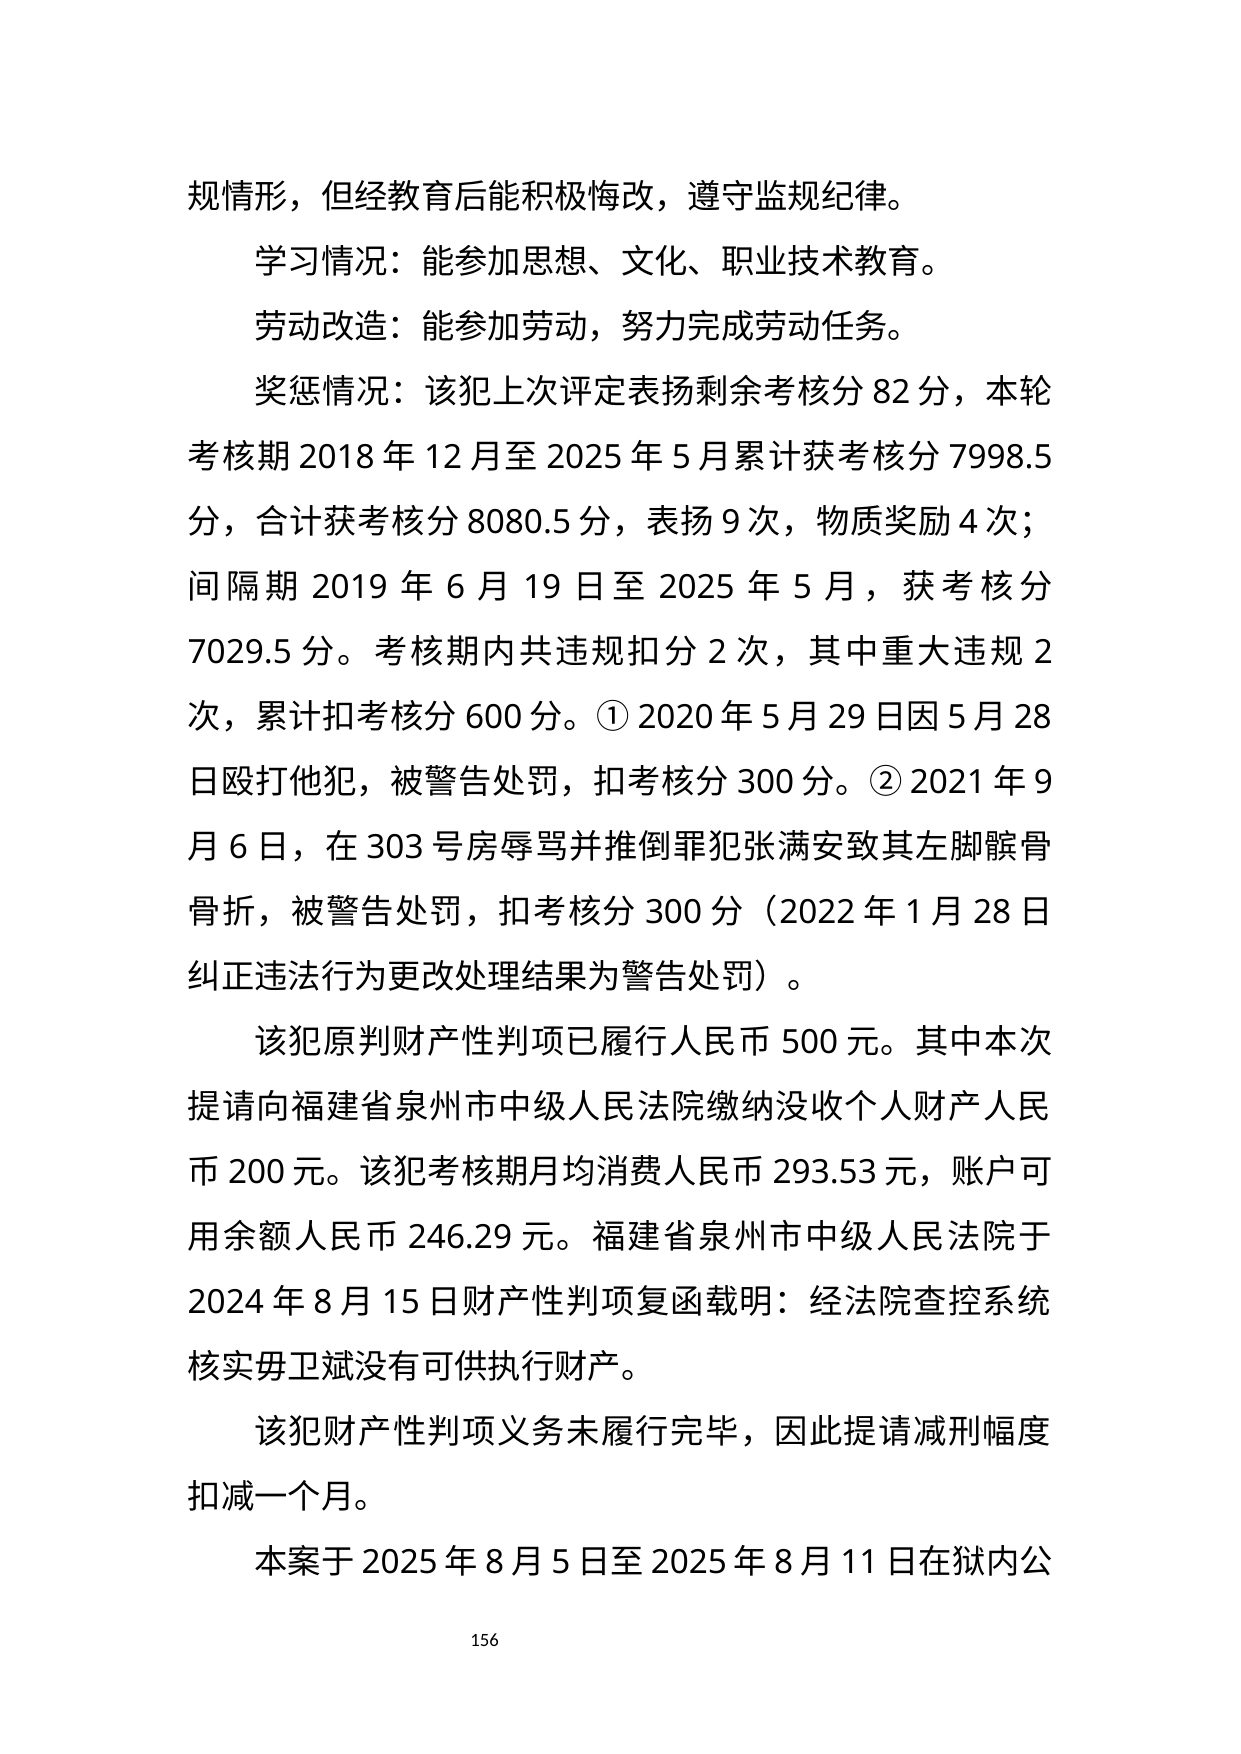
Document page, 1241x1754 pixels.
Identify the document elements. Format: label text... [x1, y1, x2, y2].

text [187, 1527, 1053, 1592]
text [187, 162, 1053, 227]
text 该犯财产性判项义务未履行完毕，因此提请减刑幅度扣减一个月。 [187, 1397, 1053, 1527]
text 该犯原判财产性判项已履行人民币500元。其中本次提请向福建省泉州市中级人民法院缴纳没收个人财产人民币200元。该犯考核期月均消费人民币293.53元，账户可用余额人民币246.29元。福建省泉州市中级人民法院于2024年8月15日财产性判项复函载明：经法院查控系统核实毋卫斌没有可供执行财产。 [187, 1007, 1053, 1397]
text 奖惩情况：该犯上次评定表扬剩余考核分82分，本轮考核期2018年12月至2025年5月累计获考核分7998.5分，合计获考核分8080.5分，表扬9次，物质奖励4次；间隔期2019年6月19日至2025年5月，获考核分7029.5分。考核期内共违规扣分2次，其中重大违规2次，累计扣考核分600分。①2020年5月29日因5月28日殴打他犯，被警告处罚，扣考核分300分。②2021年9月6日，在303号房辱骂并推倒罪犯张满安致其左脚髌骨骨折，被警告处罚，扣考核分300分（2022年1月28日纠正违法行为更改处理结果为警告处罚）。 [187, 357, 1053, 1007]
text 劳动改造：能参加劳动，努力完成劳动任务。 [187, 292, 1053, 357]
text 学习情况：能参加思想、文化、职业技术教育。 [187, 227, 1053, 292]
